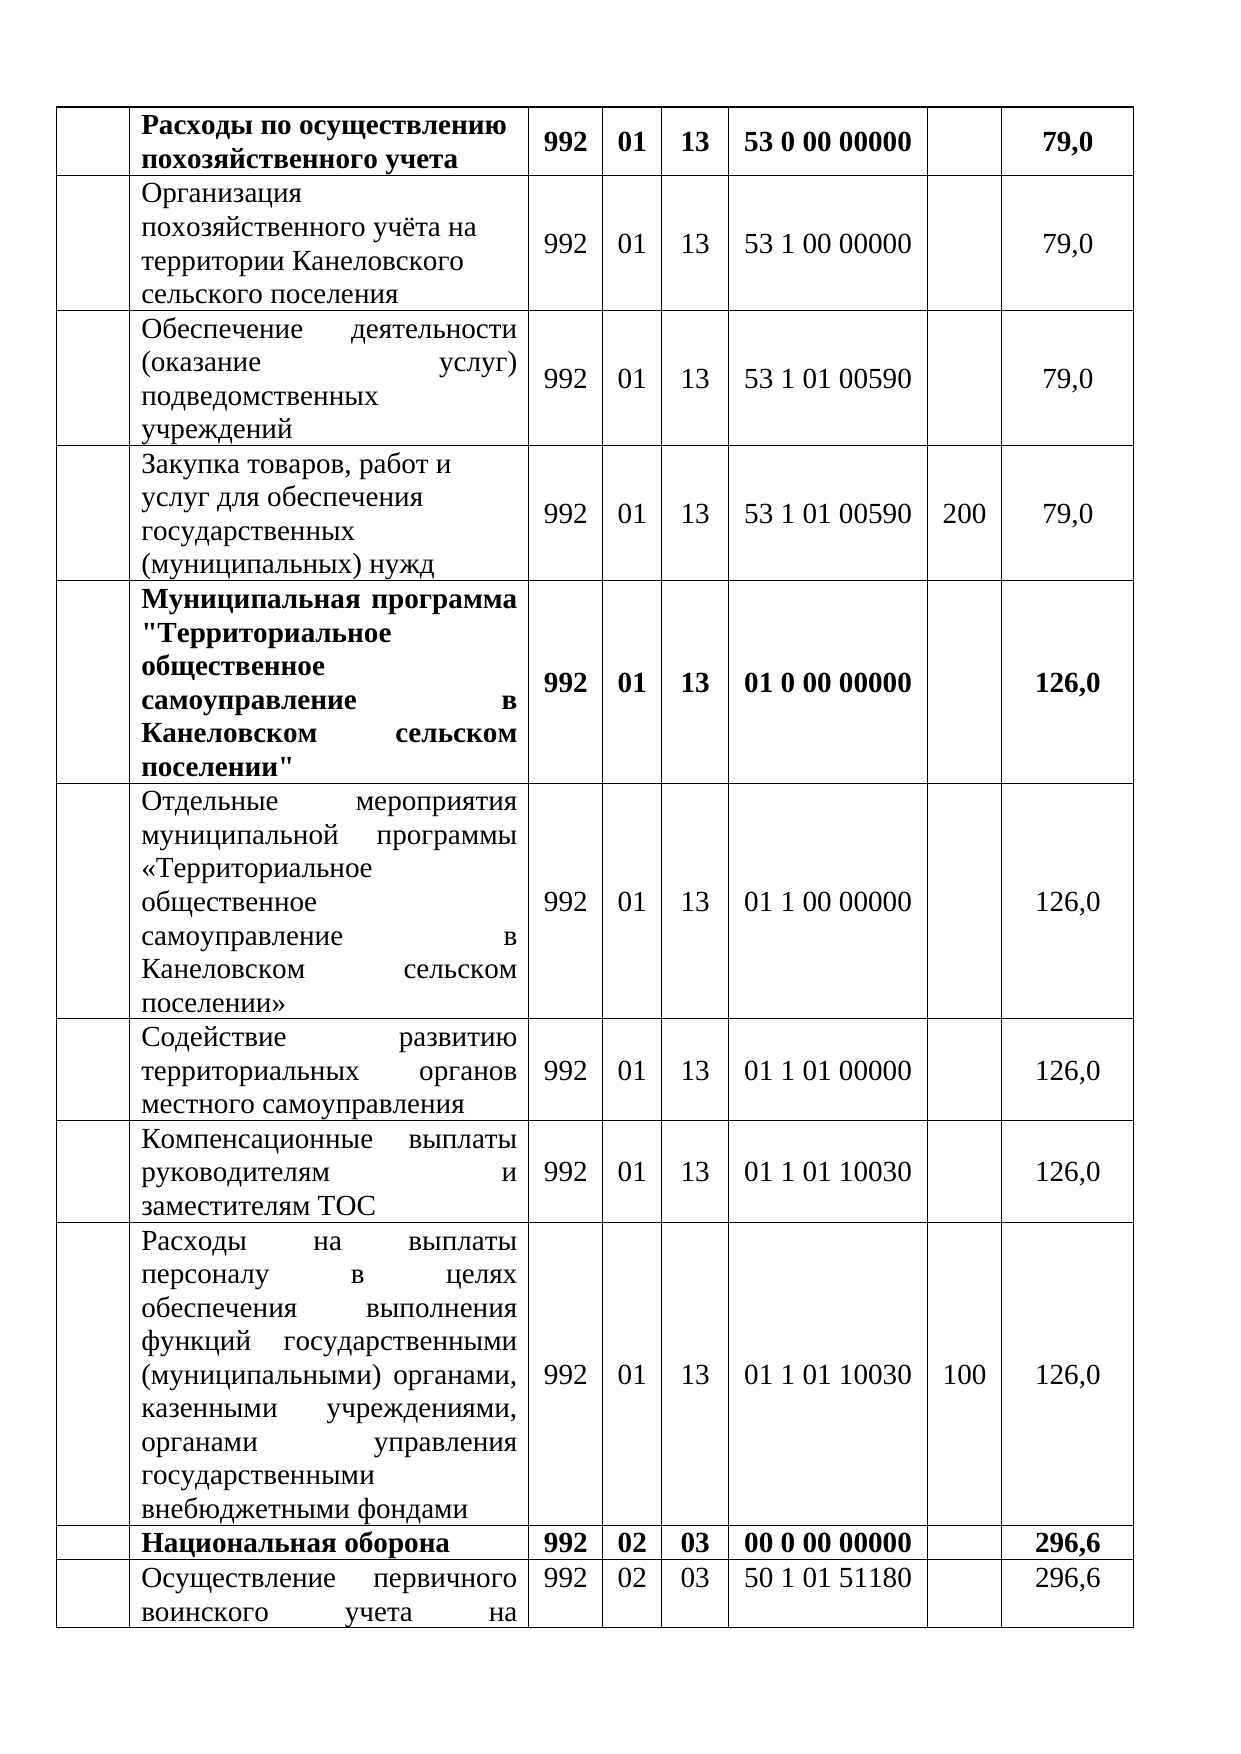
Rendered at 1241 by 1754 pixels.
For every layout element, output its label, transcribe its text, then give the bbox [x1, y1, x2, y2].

table_cell 01 1 01 10030 [729, 1121, 927, 1222]
table_cell 53 0 00 00000 [729, 108, 927, 174]
table_cell 02 [603, 1526, 661, 1559]
table_cell 13 [662, 784, 728, 1018]
table_cell 126,0 [1002, 1019, 1133, 1120]
table_cell [57, 1019, 129, 1120]
table_cell [928, 581, 1001, 782]
table_cell 01 [603, 1223, 661, 1524]
table_cell 992 [529, 1223, 602, 1524]
table_cell [928, 784, 1001, 1018]
table_cell 992 [529, 1121, 602, 1222]
table_cell [928, 311, 1001, 445]
table_cell 992 [529, 1019, 602, 1120]
table_cell 03 [662, 1526, 728, 1559]
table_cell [130, 1560, 528, 1627]
table_cell 126,0 [1002, 1223, 1133, 1524]
table_cell 13 [662, 1019, 728, 1120]
table_cell 01 0 00 00000 [729, 581, 927, 782]
table_cell 01 [603, 784, 661, 1018]
table_cell [57, 1121, 129, 1222]
table_cell 79,0 [1002, 311, 1133, 445]
table_cell Муниципальная программа "Территориальное общественное самоуправление в Канеловском сельском поселении" [130, 581, 528, 782]
table_cell [928, 108, 1001, 174]
table_cell [57, 581, 129, 782]
table_cell [928, 1121, 1001, 1222]
table_cell 992 [529, 108, 602, 174]
table_cell Закупка товаров, работ и услуг для обеспечения государственных (муниципальных) нужд [130, 446, 528, 580]
table_cell 01 [603, 108, 661, 174]
table_cell 200 [928, 446, 1001, 580]
table_cell [57, 1223, 129, 1524]
table_cell 01 [603, 176, 661, 310]
table_cell [57, 311, 129, 445]
table_cell Обеспечение деятельности (оказание услуг) подведомственных учреждений [130, 311, 528, 445]
table_cell Расходы на выплаты персоналу в целях обеспечения выполнения функций государственными (муниципальными) органами, казенными учреждениями, органами управления государственными внебюджетными фондами [130, 1223, 528, 1524]
table_cell 50 1 01 51180 [729, 1560, 927, 1627]
table_cell 01 [603, 1121, 661, 1222]
table_cell 01 1 01 10030 [729, 1223, 927, 1524]
table_cell [57, 108, 129, 174]
table_cell Отдельные мероприятия муниципальной программы «Территориальное общественное самоуправление в Канеловском сельском поселении» [130, 784, 528, 1018]
table_cell 992 [529, 1560, 602, 1627]
table_cell [57, 1526, 129, 1559]
table_cell 13 [662, 108, 728, 174]
table_cell 79,0 [1002, 108, 1133, 174]
table_cell 13 [662, 581, 728, 782]
table_cell 79,0 [1002, 176, 1133, 310]
table_cell 02 [603, 1560, 661, 1627]
table_cell 13 [662, 1121, 728, 1222]
table_cell Расходы по осуществлению похозяйственного учета [130, 108, 528, 174]
table_cell 126,0 [1002, 581, 1133, 782]
table_cell 79,0 [1002, 446, 1133, 580]
table_cell 01 [603, 1019, 661, 1120]
table_cell [928, 176, 1001, 310]
table_cell 13 [662, 176, 728, 310]
table_cell 01 1 01 00000 [729, 1019, 927, 1120]
table_cell [928, 1526, 1001, 1559]
table_cell 296,6 [1002, 1560, 1133, 1627]
table_cell 992 [529, 176, 602, 310]
table_cell [928, 1019, 1001, 1120]
table_cell [57, 784, 129, 1018]
table_cell [57, 446, 129, 580]
table_cell Содействие развитию территориальных органов местного самоуправления [130, 1019, 528, 1120]
table_cell 01 [603, 311, 661, 445]
table_cell 100 [928, 1223, 1001, 1524]
table_cell 992 [529, 311, 602, 445]
table_cell 53 1 00 00000 [729, 176, 927, 310]
table_cell [928, 1560, 1001, 1627]
table_cell Национальная оборона [130, 1526, 528, 1559]
table_cell 01 [603, 446, 661, 580]
table_cell 296,6 [1002, 1526, 1133, 1559]
table_cell 00 0 00 00000 [729, 1526, 927, 1559]
table_cell [57, 176, 129, 310]
table_cell 53 1 01 00590 [729, 311, 927, 445]
table_cell 53 1 01 00590 [729, 446, 927, 580]
table_cell 13 [662, 446, 728, 580]
table_cell Компенсационные выплаты руководителям и заместителям ТОС [130, 1121, 528, 1222]
table_cell 13 [662, 311, 728, 445]
table_cell 992 [529, 784, 602, 1018]
table_cell 13 [662, 1223, 728, 1524]
table_cell Организация похозяйственного учёта на территории Канеловского сельского поселения [130, 176, 528, 310]
table_cell 992 [529, 1526, 602, 1559]
table_cell 126,0 [1002, 784, 1133, 1018]
table_cell [57, 1560, 129, 1627]
table_cell 03 [662, 1560, 728, 1627]
table_cell 992 [529, 446, 602, 580]
table_cell 01 [603, 581, 661, 782]
table_cell 126,0 [1002, 1121, 1133, 1222]
table_cell 01 1 00 00000 [729, 784, 927, 1018]
table_cell 992 [529, 581, 602, 782]
